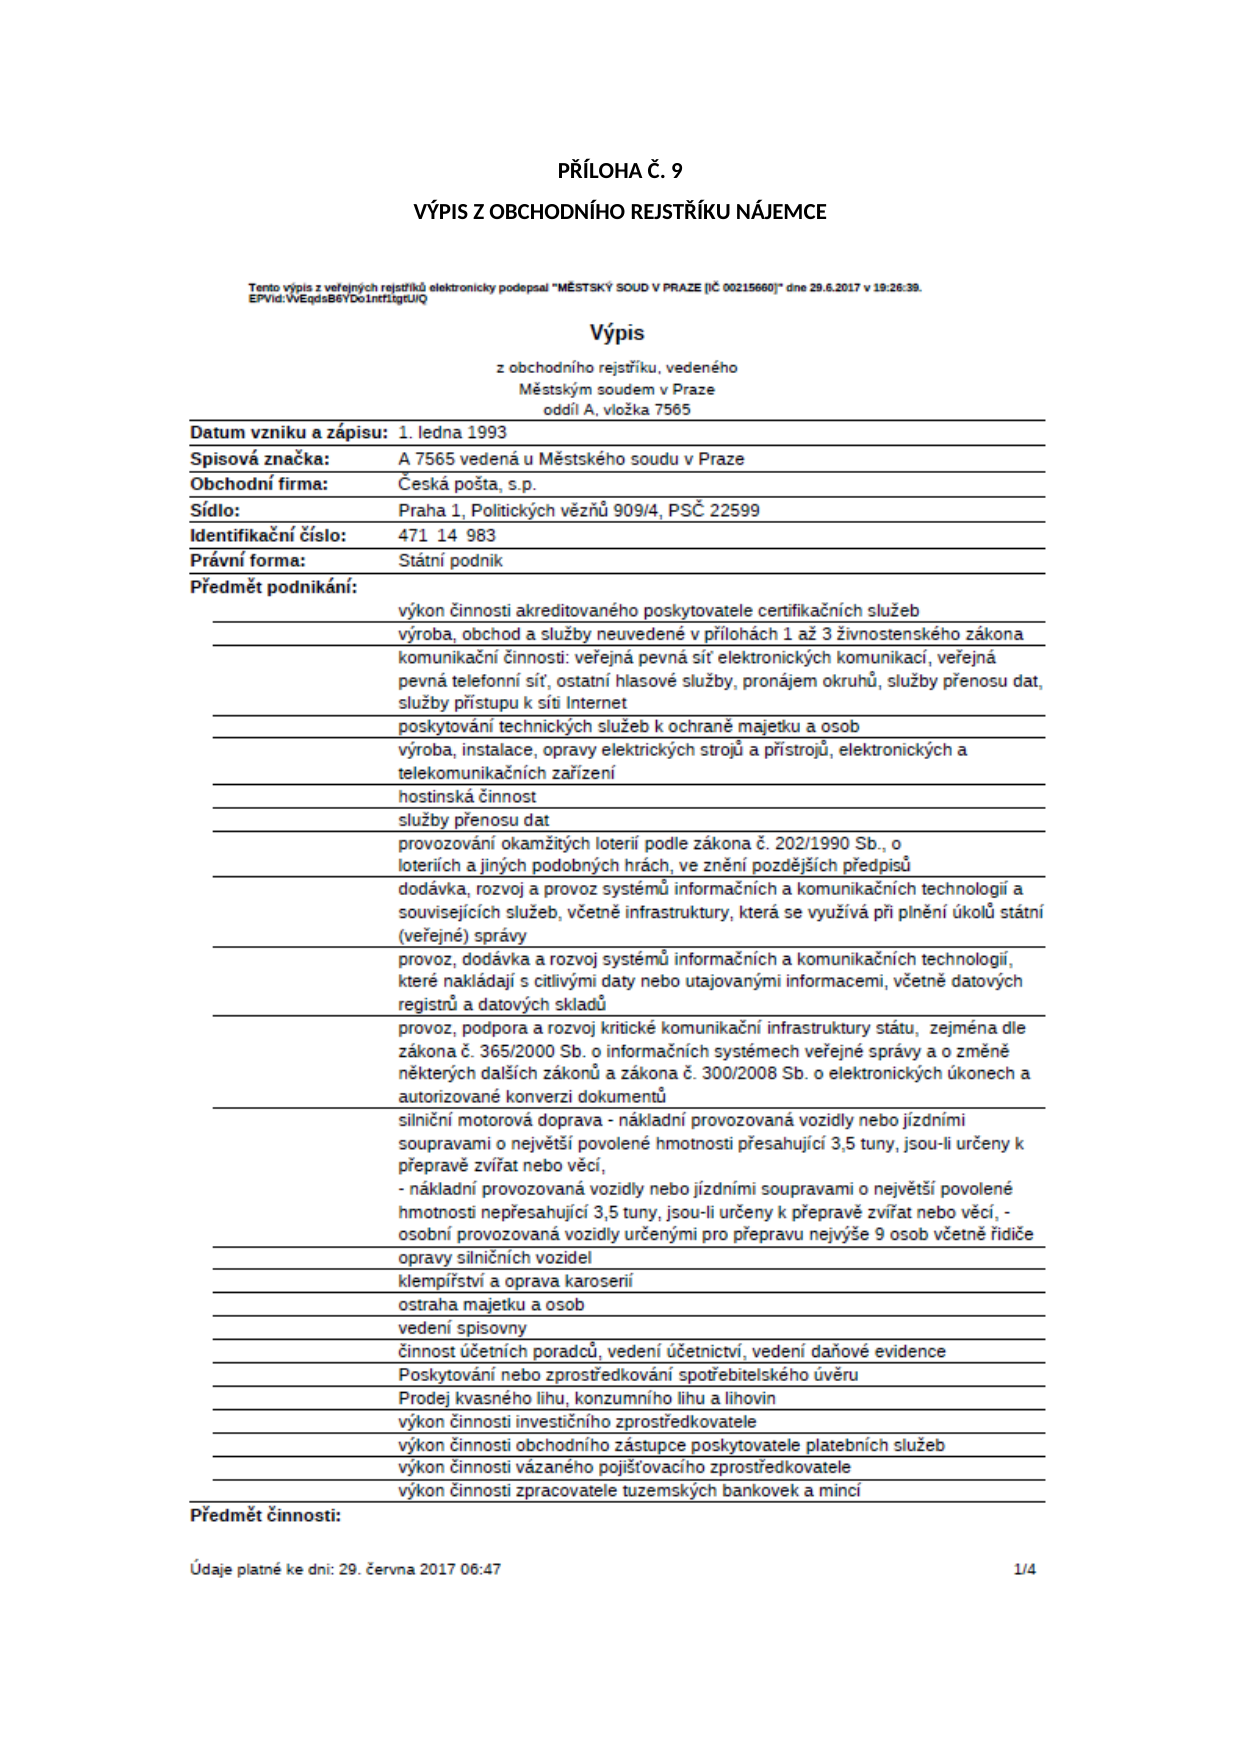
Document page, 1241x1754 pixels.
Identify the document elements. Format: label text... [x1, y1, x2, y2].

text PŘÍLOHA Č. 9 [150, 156, 1090, 184]
picture [152, 237, 1088, 1592]
text VÝPIS Z OBCHODNÍHO REJSTŘÍKU NÁJEMCE [150, 197, 1090, 225]
